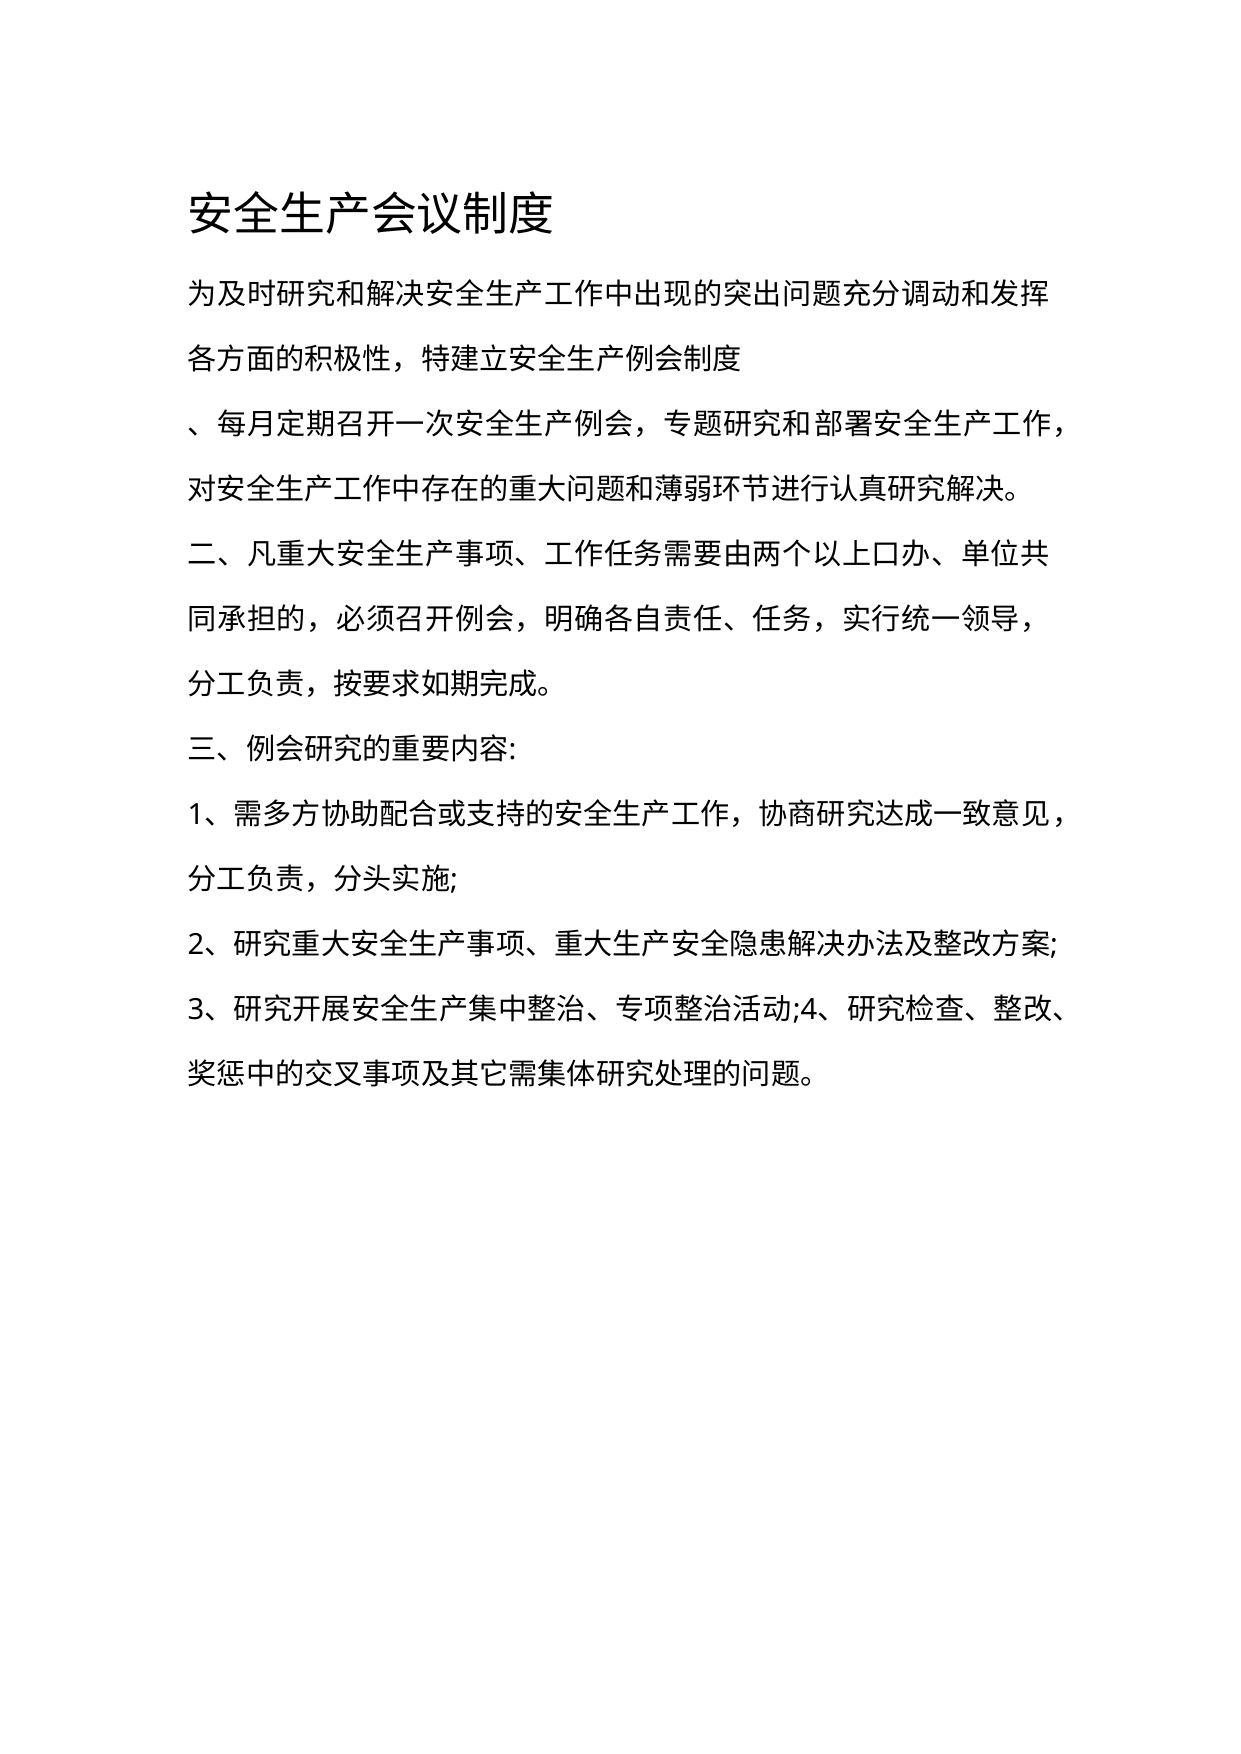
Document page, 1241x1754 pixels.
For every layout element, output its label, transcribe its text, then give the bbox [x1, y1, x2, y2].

text 三、例会研究的重要内容: [187, 714, 1053, 779]
text 3、研究开展安全生产集中整治、专项整治活动;4、研究检查、整改、奖惩中的交叉事项及其它需集体研究处理的问题。 [187, 974, 1053, 1104]
text 为及时研究和解决安全生产工作中出现的突出问题充分调动和发挥各方面的积极性，特建立安全生产例会制度 [187, 259, 1053, 389]
text 安全生产会议制度 [187, 162, 1053, 259]
text 2、研究重大安全生产事项、重大生产安全隐患解决办法及整改方案; [187, 909, 1053, 974]
text 、每月定期召开一次安全生产例会，专题研究和部署安全生产工作，对安全生产工作中存在的重大问题和薄弱环节进行认真研究解决。 [187, 389, 1053, 519]
text 1、需多方协助配合或支持的安全生产工作，协商研究达成一致意见，分工负责，分头实施; [187, 779, 1053, 909]
text 二、凡重大安全生产事项、工作任务需要由两个以上口办、单位共同承担的，必须召开例会，明确各自责任、任务，实行统一领导，分工负责，按要求如期完成。 [187, 519, 1053, 714]
